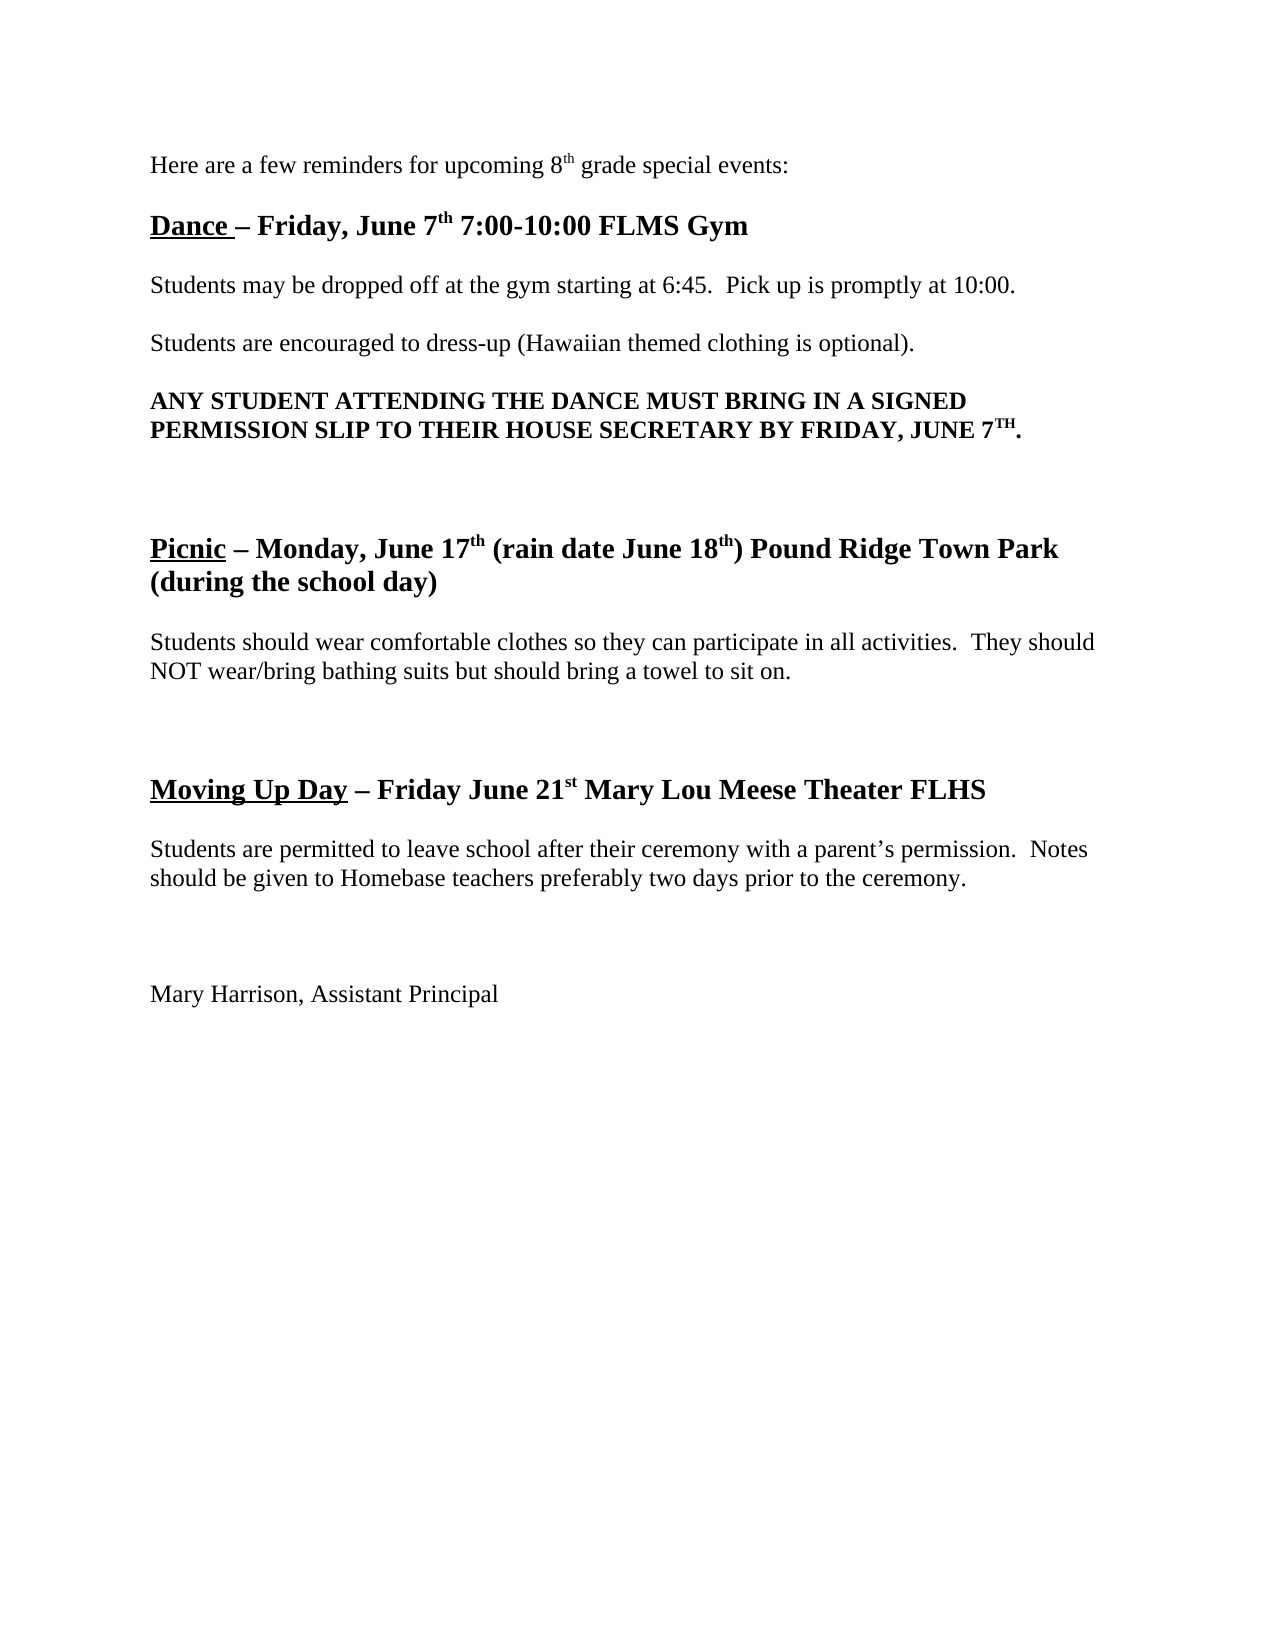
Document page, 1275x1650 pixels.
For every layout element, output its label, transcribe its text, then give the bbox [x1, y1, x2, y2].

text ANY STUDENT ATTENDING THE DANCE MUST BRING IN A SIGNED PERMISSION SLIP TO THEIR HOUSE SECRETARY BY FRIDAY, JUNE 7TH. [150, 386, 1125, 444]
text Students are permitted to leave school after their ceremony with a parent’s permission. Notes should be given to Homebase teachers preferably two days prior to the ceremony. [150, 834, 1125, 892]
text Students may be dropped off at the gym starting at 6:45. Pick up is promptly at 10:00. [150, 271, 1125, 299]
text Students should wear comfortable clothes so they can participate in all activities. They should NOT wear/bring bathing suits but should bring a towel to sit on. [150, 627, 1125, 685]
text Dance – Friday, June 7th 7:00-10:00 FLMS Gym [150, 208, 1125, 241]
text Picnic – Monday, June 17th (rain date June 18th) Pound Ridge Town Park (during the school day) [150, 531, 1125, 598]
text Here are a few reminders for upcoming 8th grade special events: [150, 150, 1125, 179]
text Students are encouraged to dress-up (Hawaiian themed clothing is optional). [150, 328, 1125, 357]
text Mary Harrison, Assistant Principal [150, 979, 1125, 1008]
text Moving Up Day – Friday June 21st Mary Lou Meese Theater FLHS [150, 772, 1125, 805]
